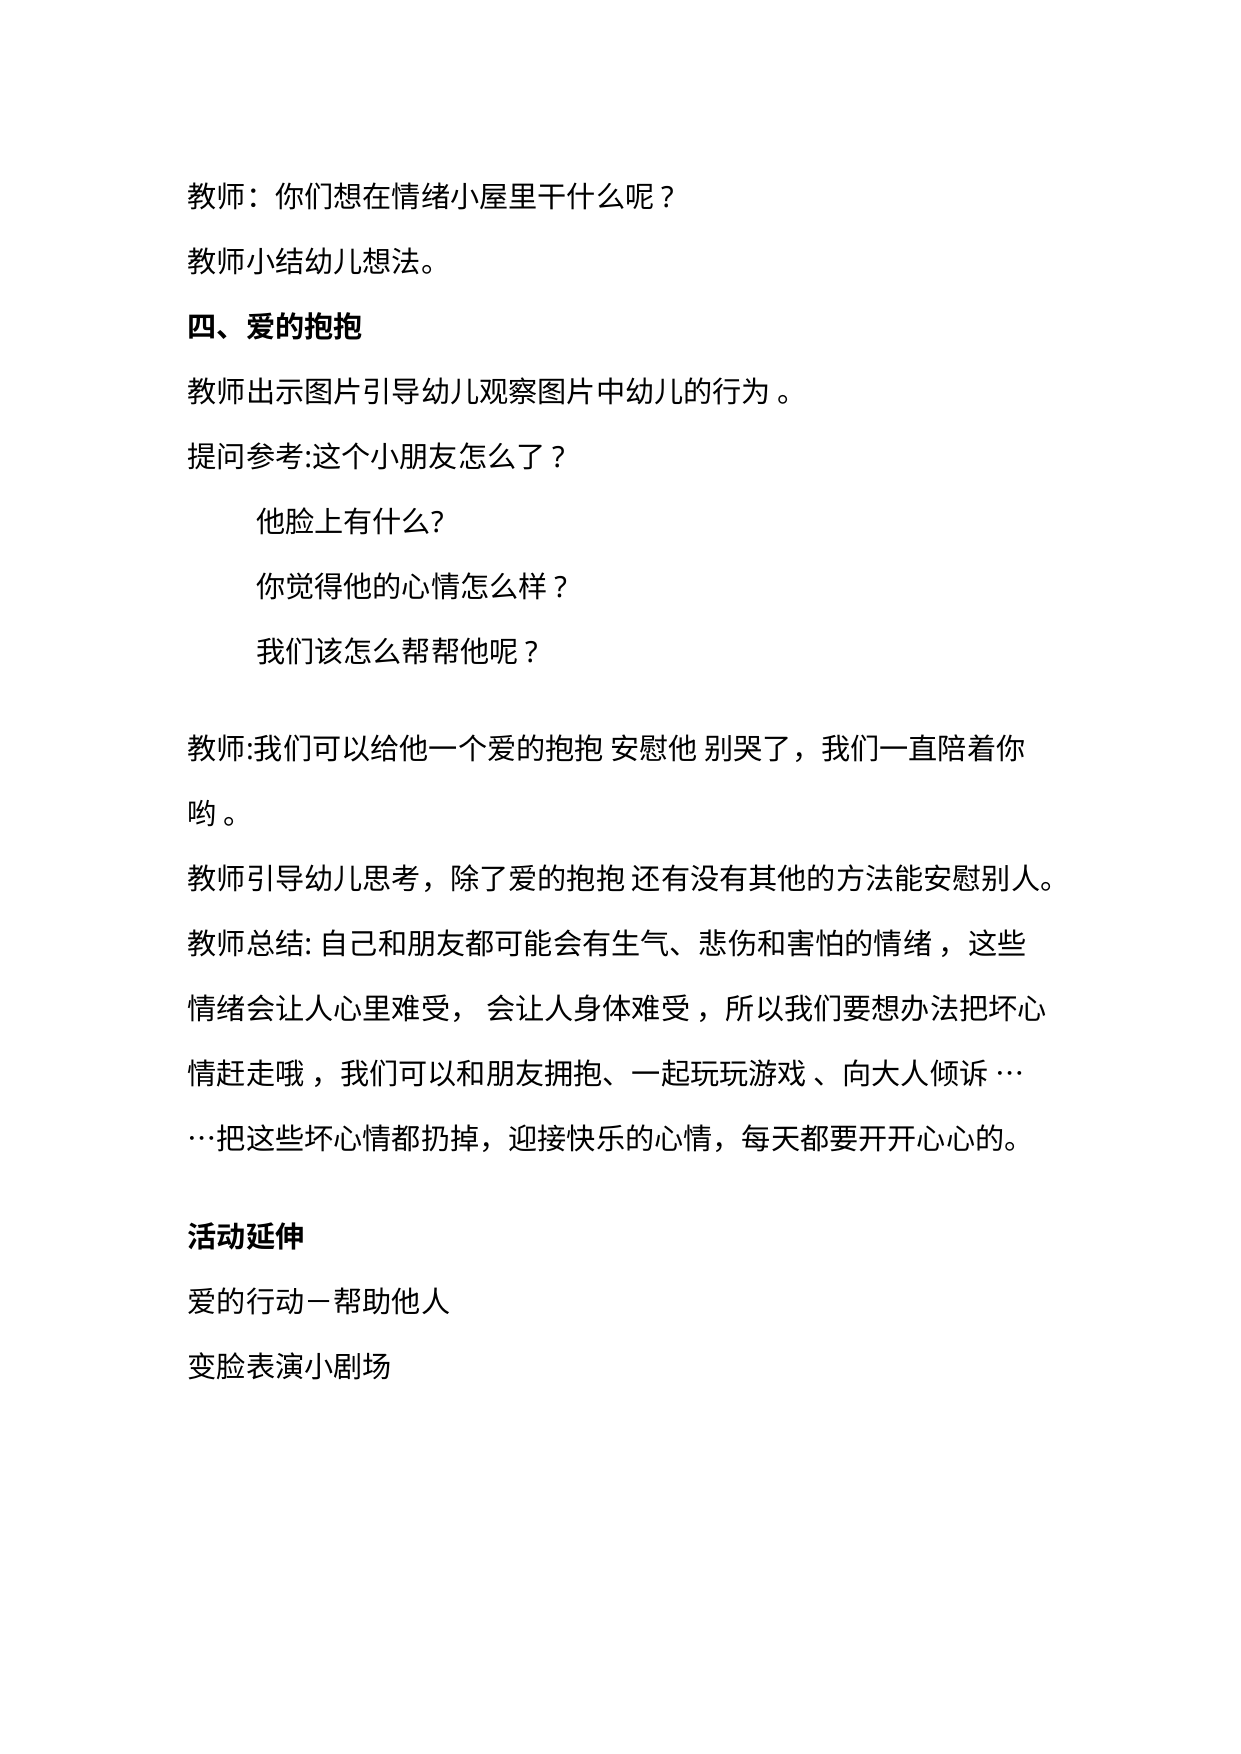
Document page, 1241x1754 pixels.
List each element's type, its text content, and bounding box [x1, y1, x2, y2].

text 变脸表演小剧场 [187, 1332, 1053, 1397]
text 教师出示图片引导幼儿观察图片中幼儿的行为 。 [187, 357, 1053, 422]
text 四、爱的抱抱 [187, 292, 1053, 357]
text 爱的行动－帮助他人 [187, 1267, 1053, 1332]
text 我们该怎么帮帮他呢 ? [187, 617, 1053, 682]
text 活动延伸 [187, 1202, 1053, 1267]
text 你觉得他的心情怎么样 ? [187, 552, 1053, 617]
text 教师引导幼儿思考，除了爱的抱抱 还有没有其他的方法能安慰别人。 [187, 844, 1053, 909]
text 提问参考:这个小朋友怎么了 ? [187, 422, 1053, 487]
text 教师总结: 自己和朋友都可能会有生气、悲伤和害怕的情绪 ，这些情绪会让人心里难受， 会让人身体难受 ，所以我们要想办法把坏心情赶走哦 ，我们可以和朋友拥抱、一起玩玩游戏 、向大人倾诉 ……把这些坏心情都扔掉，迎接快乐的心情，每天都要开开心心的。 [187, 909, 1053, 1169]
text 教师:我们可以给他一个爱的抱抱 安慰他 别哭了，我们一直陪着你哟 。 [187, 714, 1053, 844]
text 他脸上有什么? [187, 487, 1053, 552]
text 教师小结幼儿想法。 [187, 227, 1053, 292]
text 教师：你们想在情绪小屋里干什么呢 ? [187, 162, 1053, 227]
